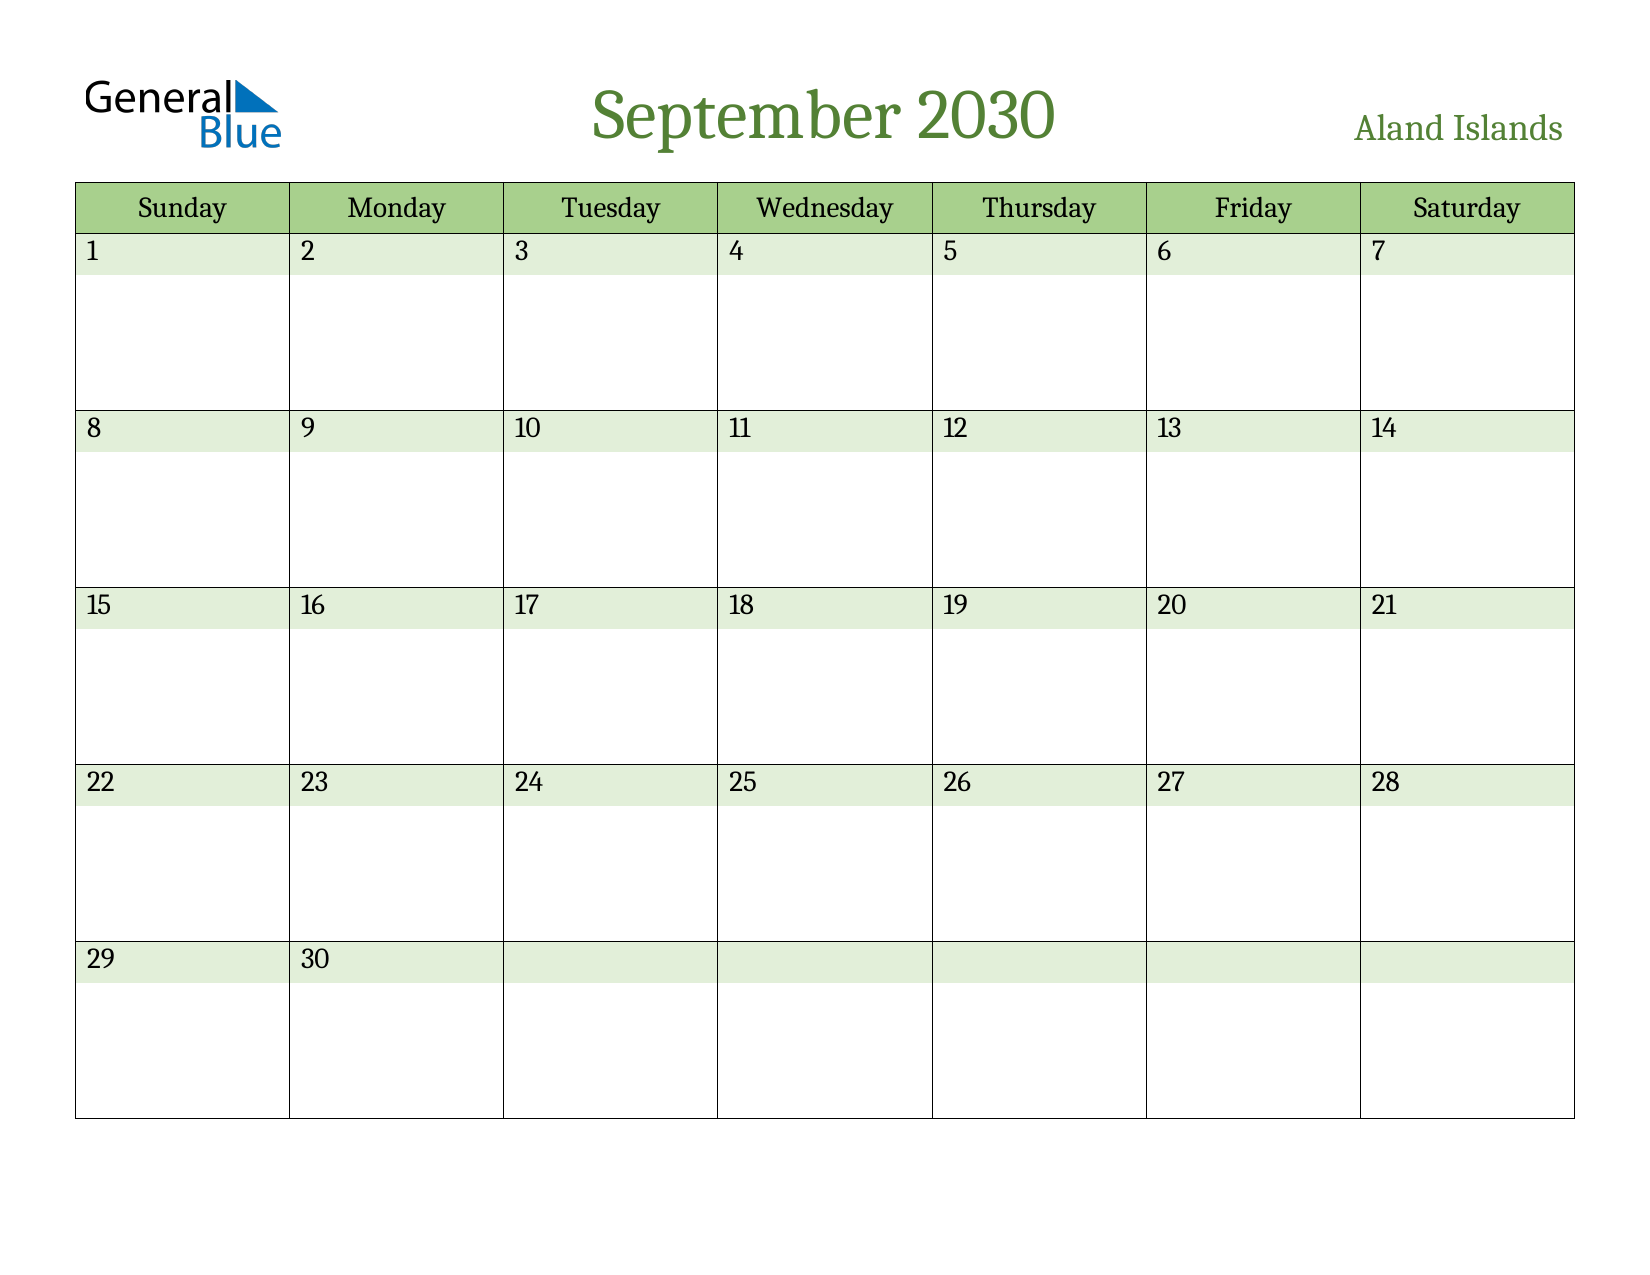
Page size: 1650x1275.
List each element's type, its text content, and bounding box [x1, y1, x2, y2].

table_cell [76, 275, 289, 410]
table_cell Monday [290, 183, 503, 233]
picture [86, 80, 281, 148]
table_cell 28 [1361, 765, 1574, 806]
table_cell [504, 275, 717, 410]
table_cell [76, 629, 289, 764]
table_cell [504, 629, 717, 764]
table_cell 17 [504, 588, 717, 629]
table_cell 8 [76, 411, 289, 452]
table_cell [1147, 983, 1360, 1118]
table_cell [76, 806, 289, 941]
table_cell [933, 629, 1146, 764]
table_cell 16 [290, 588, 503, 629]
table_cell [76, 452, 289, 587]
table_cell [1147, 275, 1360, 410]
table_cell [718, 629, 932, 764]
table_cell 11 [718, 411, 932, 452]
table_cell 1 [76, 234, 289, 275]
table_cell [718, 942, 932, 983]
table_cell [933, 806, 1146, 941]
table_cell 27 [1147, 765, 1360, 806]
table_cell 30 [290, 942, 503, 983]
table_cell 7 [1361, 234, 1574, 275]
table_cell 29 [76, 942, 289, 983]
table_cell 25 [718, 765, 932, 806]
table_cell [504, 452, 717, 587]
table_cell 18 [718, 588, 932, 629]
table_cell [1361, 452, 1574, 587]
table_cell [933, 983, 1146, 1118]
table_cell [1361, 275, 1574, 410]
table_cell [933, 942, 1146, 983]
table_cell [1147, 806, 1360, 941]
table_cell [290, 806, 503, 941]
table_cell Thursday [933, 183, 1146, 233]
table_cell 14 [1361, 411, 1574, 452]
table_cell 13 [1147, 411, 1360, 452]
table_cell [290, 629, 503, 764]
table_cell Friday [1147, 183, 1360, 233]
table_header [76, 75, 503, 182]
table_cell [1361, 983, 1574, 1118]
table_cell [1147, 452, 1360, 587]
table_cell [718, 806, 932, 941]
table_cell 21 [1361, 588, 1574, 629]
table_cell 2 [290, 234, 503, 275]
table_cell 3 [504, 234, 717, 275]
table_cell [718, 983, 932, 1118]
table_cell [1147, 942, 1360, 983]
table_cell [933, 275, 1146, 410]
table_cell 23 [290, 765, 503, 806]
table_cell [933, 452, 1146, 587]
table_header September 2030 [504, 75, 1146, 182]
table_cell 26 [933, 765, 1146, 806]
table_cell 15 [76, 588, 289, 629]
table_cell 9 [290, 411, 503, 452]
table_cell 20 [1147, 588, 1360, 629]
table_cell [290, 275, 503, 410]
table_cell [290, 983, 503, 1118]
table_cell [1361, 629, 1574, 764]
table_cell Wednesday [718, 183, 932, 233]
table_cell [504, 806, 717, 941]
table_cell 12 [933, 411, 1146, 452]
table_cell Tuesday [504, 183, 717, 233]
table_header Aland Islands [1146, 75, 1574, 182]
table_cell 6 [1147, 234, 1360, 275]
table_cell 10 [504, 411, 717, 452]
table_cell [504, 942, 717, 983]
table_cell [1147, 629, 1360, 764]
table_cell Saturday [1361, 183, 1574, 233]
table_cell [718, 452, 932, 587]
table_cell 24 [504, 765, 717, 806]
table_cell [504, 983, 717, 1118]
table_cell Sunday [76, 183, 289, 233]
table_cell [1361, 942, 1574, 983]
table_cell 22 [76, 765, 289, 806]
table_cell [76, 983, 289, 1118]
table_cell [1361, 806, 1574, 941]
table_cell [290, 452, 503, 587]
table_cell [718, 275, 932, 410]
table_cell 19 [933, 588, 1146, 629]
table_cell 5 [933, 234, 1146, 275]
table_cell 4 [718, 234, 932, 275]
